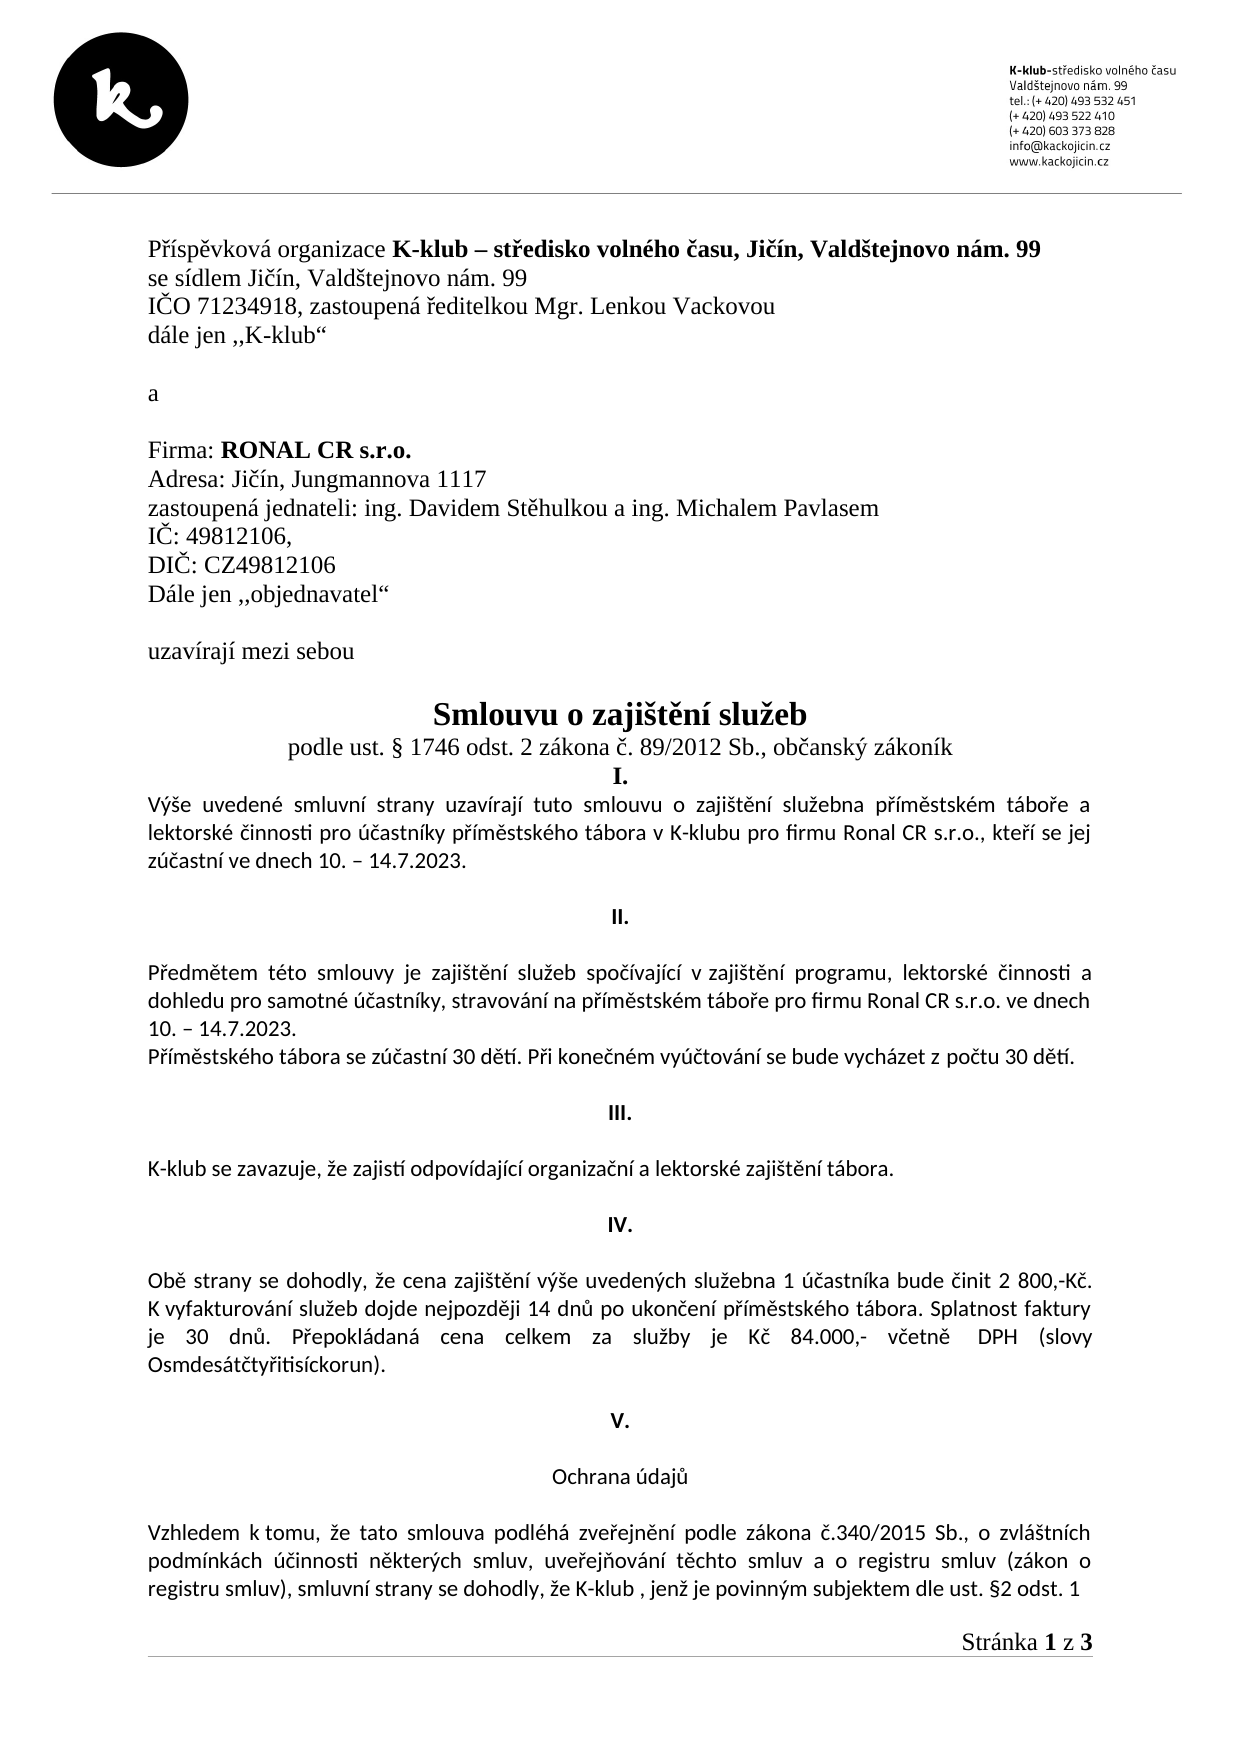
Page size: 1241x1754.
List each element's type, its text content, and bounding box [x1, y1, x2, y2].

picture [0, 0, 1241, 215]
text a [148, 378, 1093, 406]
text Obě strany se dohodly, že cena zajištění výše uvedených služebna 1 účastníka bude činit 2 800,-Kč. K vyfakturování služeb dojde nejpozději 14 dnů po ukončení příměstského tábora. Splatnost faktury je 30 dnů. Přepokládaná cena celkem za služby je Kč 84.000,- včetně DPH (slovy Osmdesátčtyřitisíckorun). [148, 1266, 1093, 1378]
text Vzhledem k tomu, že tato smlouva podléhá zveřejnění podle zákona č.340/2015 Sb., o zvláštních podmínkách účinnosti některých smluv, uveřejňování těchto smluv a o registru smluv (zákon o registru smluv), smluvní strany se dohodly, že K-klub , jenž je povinným subjektem dle ust. §2 odst. 1 [148, 1518, 1093, 1602]
text Adresa: Jičín, Jungmannova 1117 [148, 464, 1093, 493]
text IČO 71234918, zastoupená ředitelkou Mgr. Lenkou Vackovou [148, 291, 1093, 320]
text Dále jen ,,objednavatel“ [148, 579, 1093, 608]
text se sídlem Jičín, Valdštejnovo nám. 99 [148, 263, 1093, 291]
text podle ust. § 1746 odst. 2 zákona č. 89/2012 Sb., občanský zákoník [148, 732, 1093, 761]
text Ochrana údajů [148, 1462, 1093, 1490]
text Výše uvedené smluvní strany uzavírají tuto smlouvu o zajištění služebna příměstském táboře a lektorské činnosti pro účastníky příměstského tábora v K-klubu pro firmu Ronal CR s.r.o., kteří se jej zúčastní ve dnech 10. – 14.7.2023. [148, 790, 1093, 874]
text uzavírají mezi sebou [148, 636, 1093, 665]
text II. [148, 902, 1093, 930]
text zastoupená jednateli: ing. Davidem Stěhulkou a ing. Michalem Pavlasem [148, 493, 1093, 521]
text Předmětem této smlouvy je zajištění služeb spočívající v zajištění programu, lektorské činnosti a dohledu pro samotné účastníky, stravování na příměstském táboře pro firmu Ronal CR s.r.o. ve dnech 10. – 14.7.2023. [148, 958, 1093, 1042]
text Příspěvková organizace K-klub – středisko volného času, Jičín, Valdštejnovo nám. 99 [148, 234, 1093, 263]
text Firma: RONAL CR s.r.o. [148, 435, 1093, 464]
text IČ: 49812106, [148, 521, 1093, 550]
text DIČ: CZ49812106 [148, 550, 1093, 579]
text I. [148, 761, 1093, 790]
text Smlouvu o zajištění služeb [148, 694, 1093, 732]
text Příměstského tábora se zúčastní 30 dětí. Při konečném vyúčtování se bude vycházet z počtu 30 dětí. [148, 1042, 1093, 1070]
text dále jen ,,K-klub“ [148, 320, 1093, 349]
text V. [148, 1406, 1093, 1434]
text IV. [148, 1210, 1093, 1238]
text III. [148, 1098, 1093, 1126]
text K-klub se zavazuje, že zajistí odpovídající organizační a lektorské zajištění tábora. [148, 1154, 1093, 1182]
